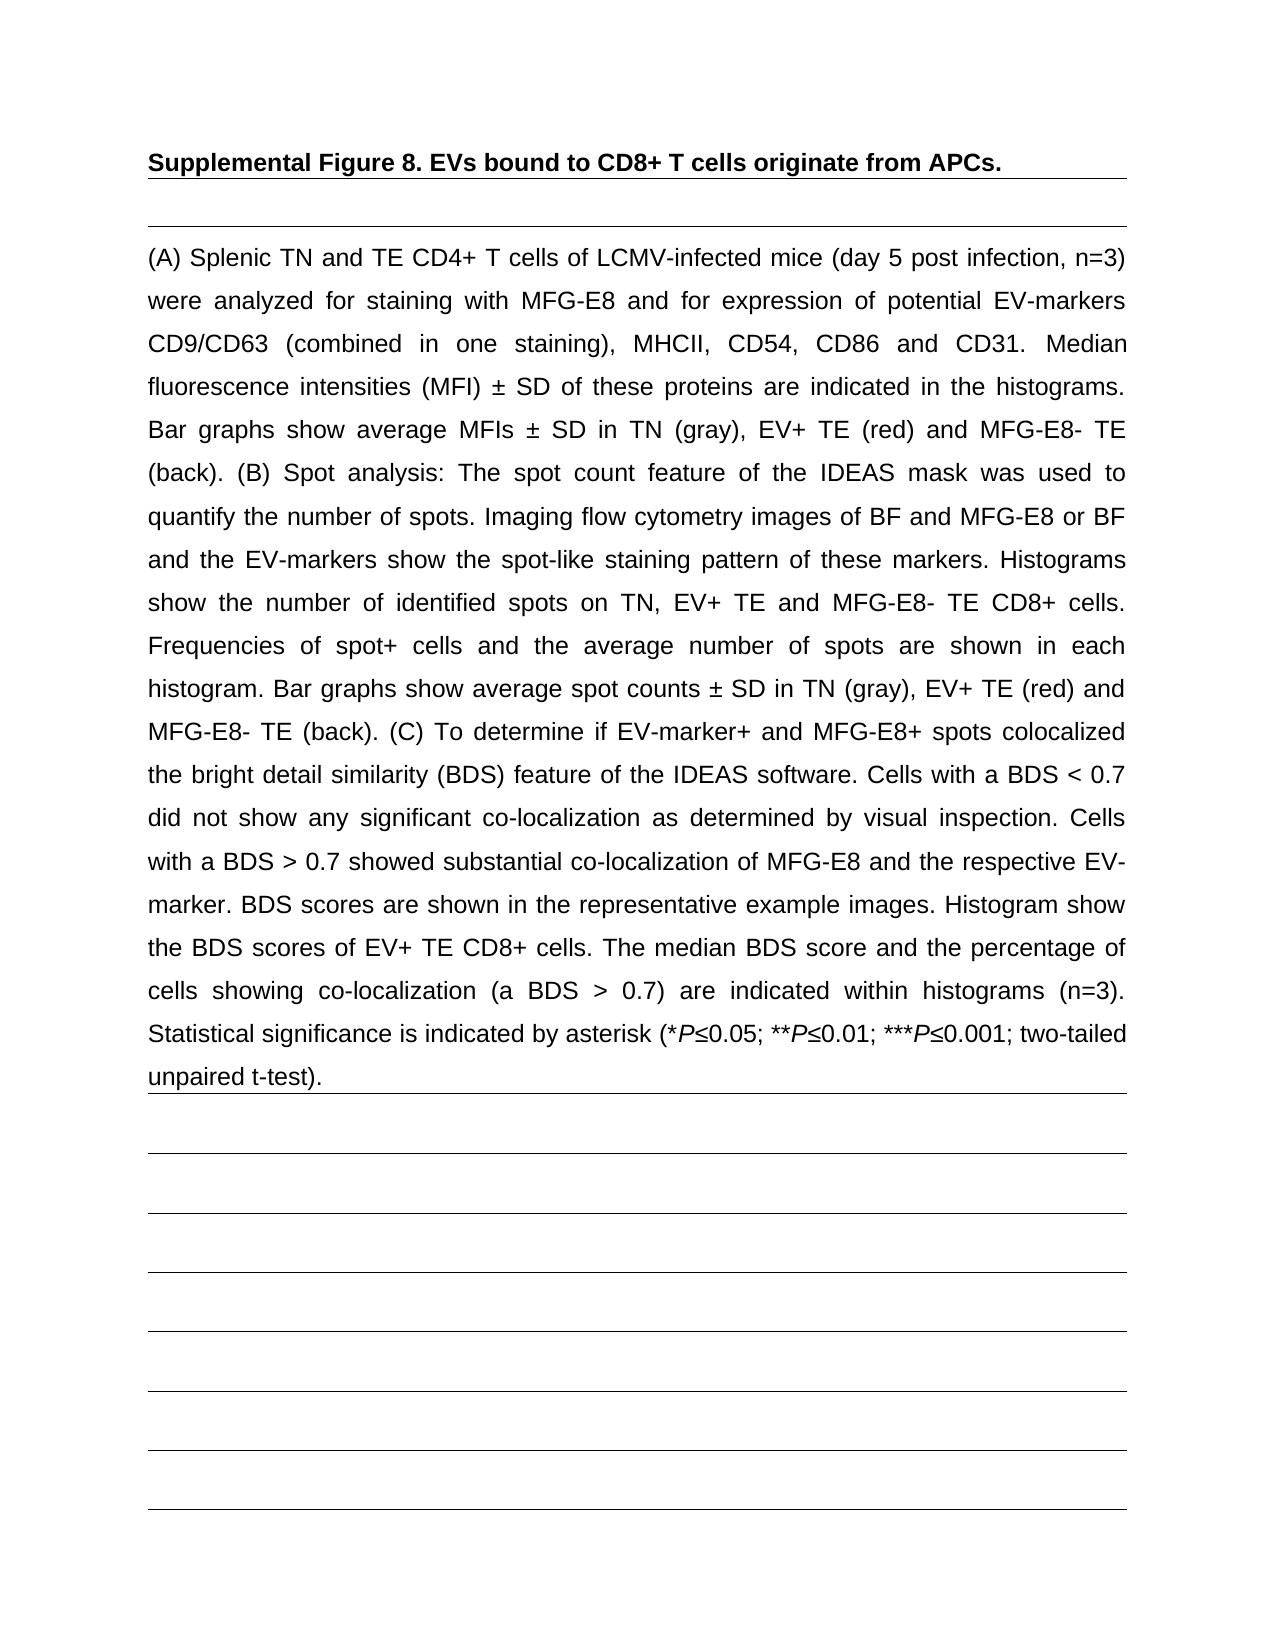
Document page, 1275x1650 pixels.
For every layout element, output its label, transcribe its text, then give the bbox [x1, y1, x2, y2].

text Supplemental Figure 8. EVs bound to CD8+ T cells originate from APCs. [148, 148, 1127, 178]
text (A) Splenic TN and TE CD4+ T cells of LCMV-infected mice (day 5 post infection, n=3) were analyzed for staining with MFG-E8 and for expression of potential EV-markers CD9/CD63 (combined in one staining), MHCII, CD54, CD86 and CD31. Median fluorescence intensities (MFI) ± SD of these proteins are indicated in the histograms. Bar graphs show average MFIs ± SD in TN (gray), EV+ TE (red) and MFG-E8- TE (back). (B) Spot analysis: The spot count feature of the IDEAS mask was used to quantify the number of spots. Imaging flow cytometry images of BF and MFG-E8 or BF and the EV-markers show the spot-like staining pattern of these markers. Histograms show the number of identified spots on TN, EV+ TE and MFG-E8- TE CD8+ cells. Frequencies of spot+ cells and the average number of spots are shown in each histogram. Bar graphs show average spot counts ± SD in TN (gray), EV+ TE (red) and MFG-E8- TE (back). (C) To determine if EV-marker+ and MFG-E8+ spots colocalized the bright detail similarity (BDS) feature of the IDEAS software. Cells with a BDS < 0.7 did not show any significant co-localization as determined by visual inspection. Cells with a BDS > 0.7 showed substantial co-localization of MFG-E8 and the respective EV-marker. BDS scores are shown in the representative example images. Histogram show the BDS scores of EV+ TE CD8+ cells. The median BDS score and the percentage of cells showing co-localization (a BDS > 0.7) are indicated within histograms (n=3). Statistical significance is indicated by asterisk (*P≤0.05; **P≤0.01; ***P≤0.001; two-tailed unpaired t-test). [148, 243, 1127, 1093]
